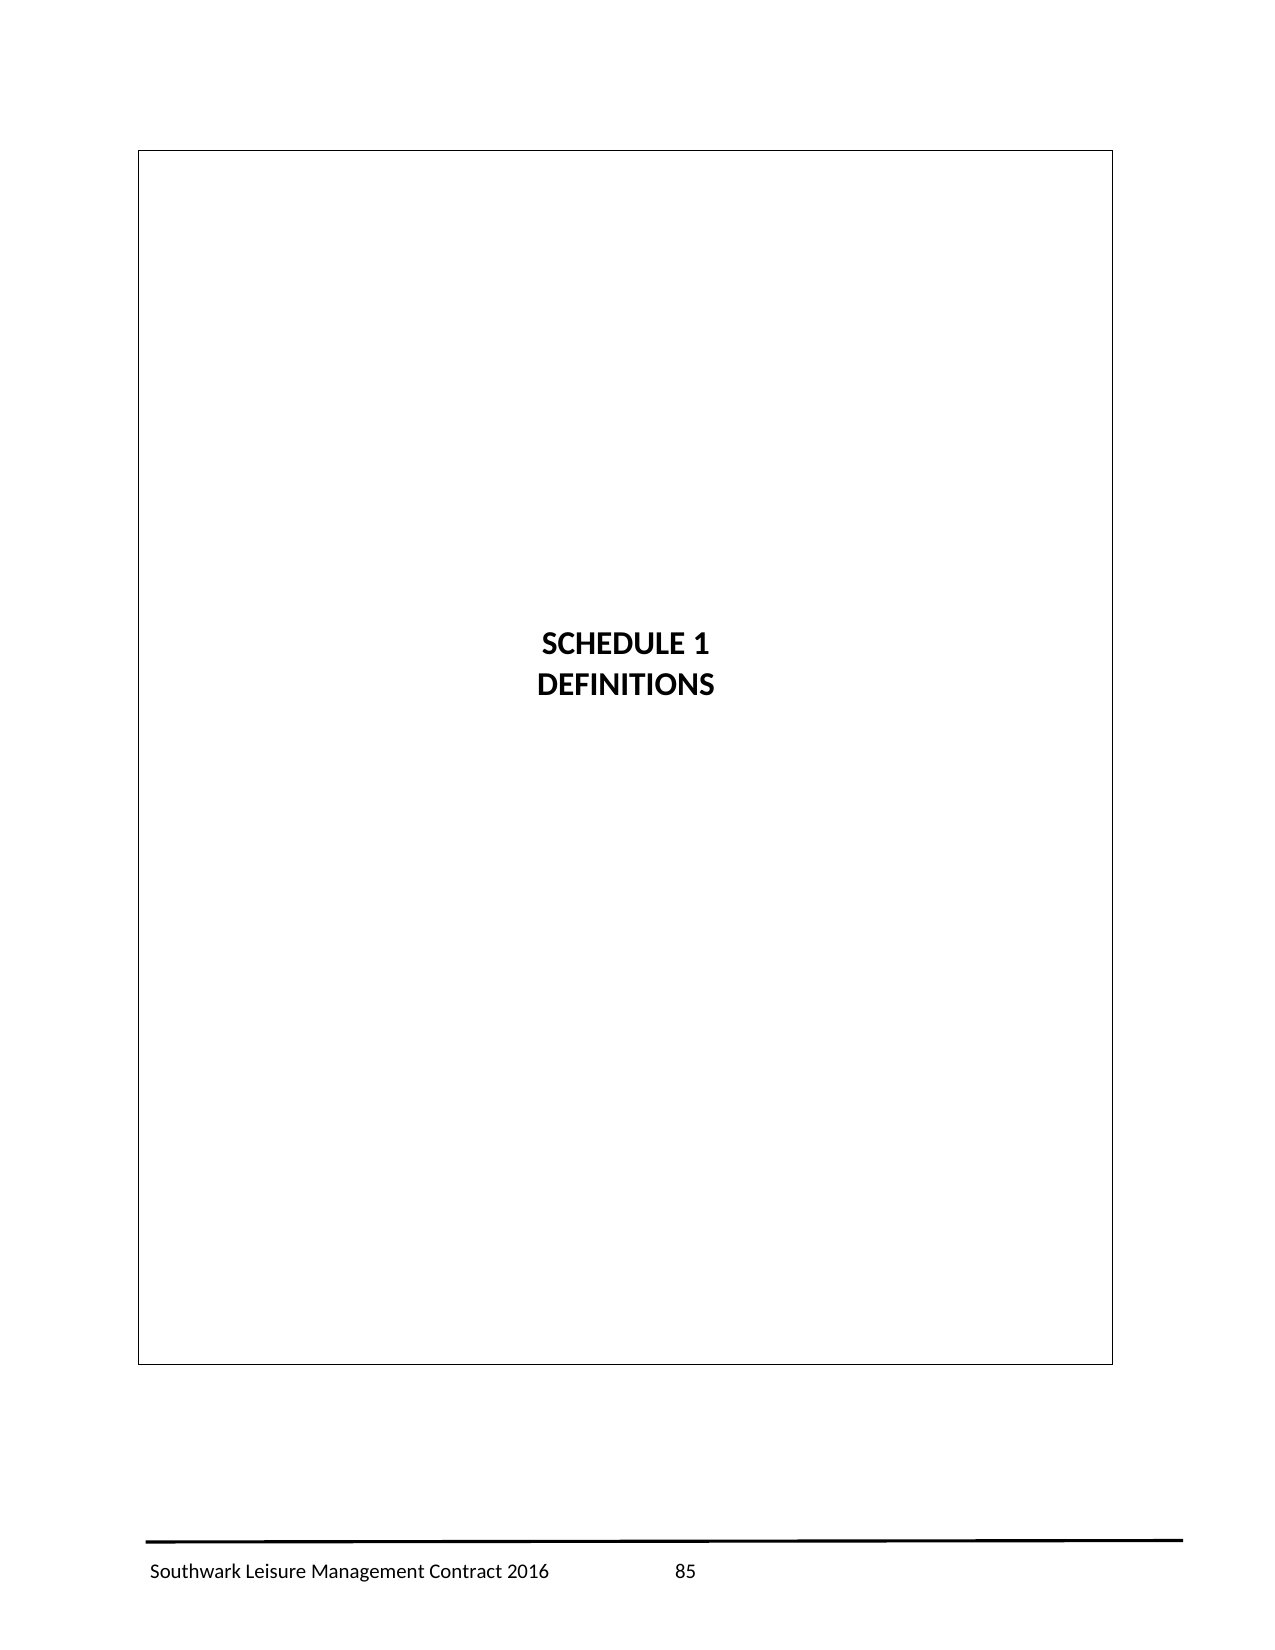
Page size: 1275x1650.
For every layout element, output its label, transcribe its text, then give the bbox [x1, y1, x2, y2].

table_header SCHEDULE 1 DEFINITIONS [139, 151, 1112, 1364]
